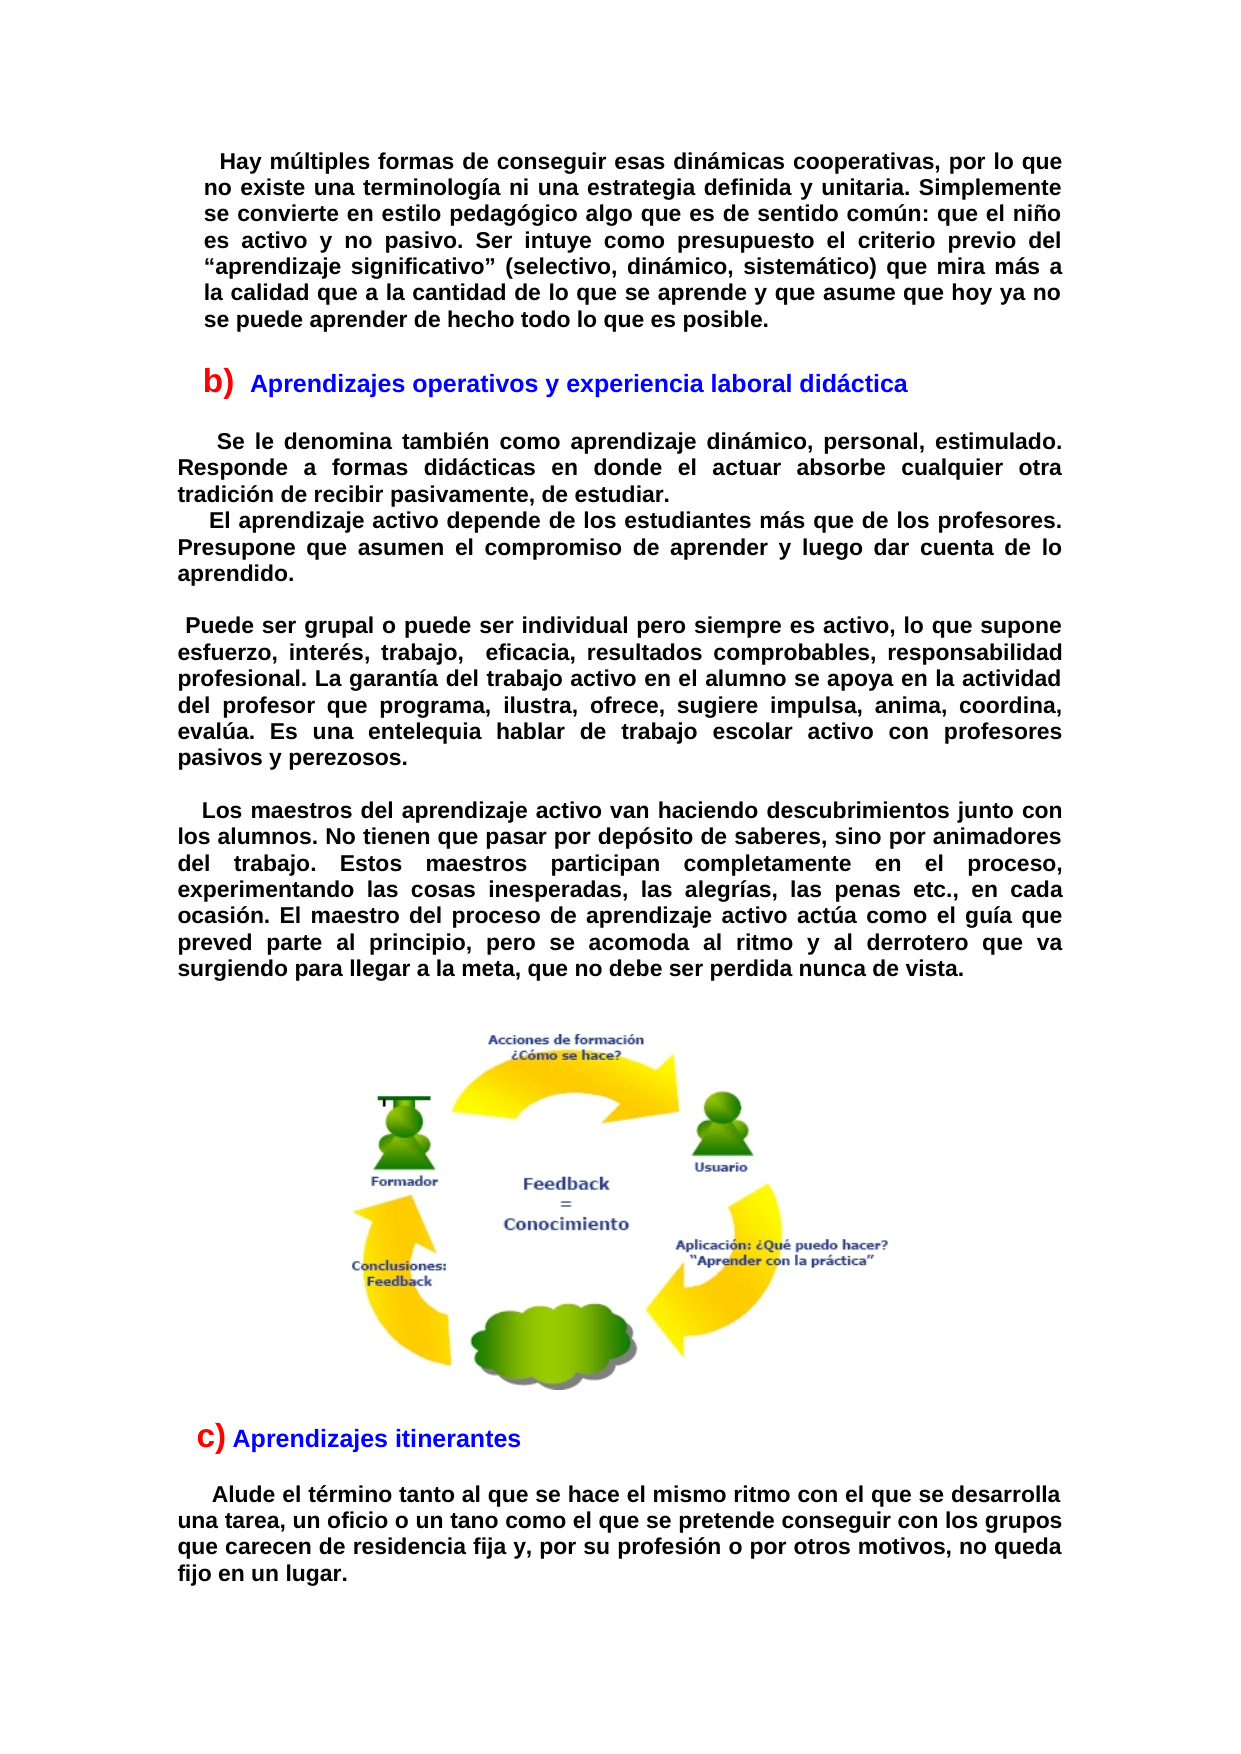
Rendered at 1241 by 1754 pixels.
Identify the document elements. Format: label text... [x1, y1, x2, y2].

text c) Aprendizajes itinerantes [177, 1416, 1063, 1454]
text Se le denomina también como aprendizaje dinámico, personal, estimulado. Responde a formas didácticas en donde el actuar absorbe cualquier otra tradición de recibir pasivamente, de estudiar. [177, 428, 1063, 507]
text Los maestros del aprendizaje activo van haciendo descubrimientos junto con los alumnos. No tienen que pasar por depósito de saberes, sino por animadores del trabajo. Estos maestros participan completamente en el proceso, experimentando las cosas inesperadas, las alegrías, las penas etc., en cada ocasión. El maestro del proceso de aprendizaje activo actúa como el guía que preved parte al principio, pero se acomoda al ritmo y al derrotero que va surgiendo para llegar a la meta, que no debe ser perdida nunca de vista. [177, 797, 1063, 981]
text Puede ser grupal o puede ser individual pero siempre es activo, lo que supone esfuerzo, interés, trabajo, eficacia, resultados comprobables, responsabilidad profesional. La garantía del trabajo activo en el alumno se apoya en la actividad del profesor que programa, ilustra, ofrece, sugiere impulsa, anima, coordina, evalúa. Es una entelequia hablar de trabajo escolar activo con profesores pasivos y perezosos. [177, 612, 1063, 771]
text Hay múltiples formas de conseguir esas dinámicas cooperativas, por lo que no existe una terminología ni una estrategia definida y unitaria. Simplemente se convierte en estilo pedagógico algo que es de sentido común: que el niño es activo y no pasivo. Ser intuye como presupuesto el criterio previo del “aprendizaje significativo” (selectivo, dinámico, sistemático) que mira más a la calidad que a la cantidad de lo que se aprende y que asume que hoy ya no se puede aprender de hecho todo lo que es posible. [204, 148, 1063, 332]
text b) Aprendizajes operativos y experiencia laboral didáctica [177, 361, 1063, 399]
text Alude el término tanto al que se hace el mismo ritmo con el que se desarrolla una tarea, un oficio o un tano como el que se pretende conseguir con los grupos que carecen de residencia fija y, por su profesión o por otros motivos, no queda fijo en un lugar. [177, 1481, 1063, 1586]
text El aprendizaje activo depende de los estudiantes más que de los profesores. Presupone que asumen el compromiso de aprender y luego dar cuenta de lo aprendido. [177, 507, 1063, 586]
picture [351, 1034, 889, 1390]
